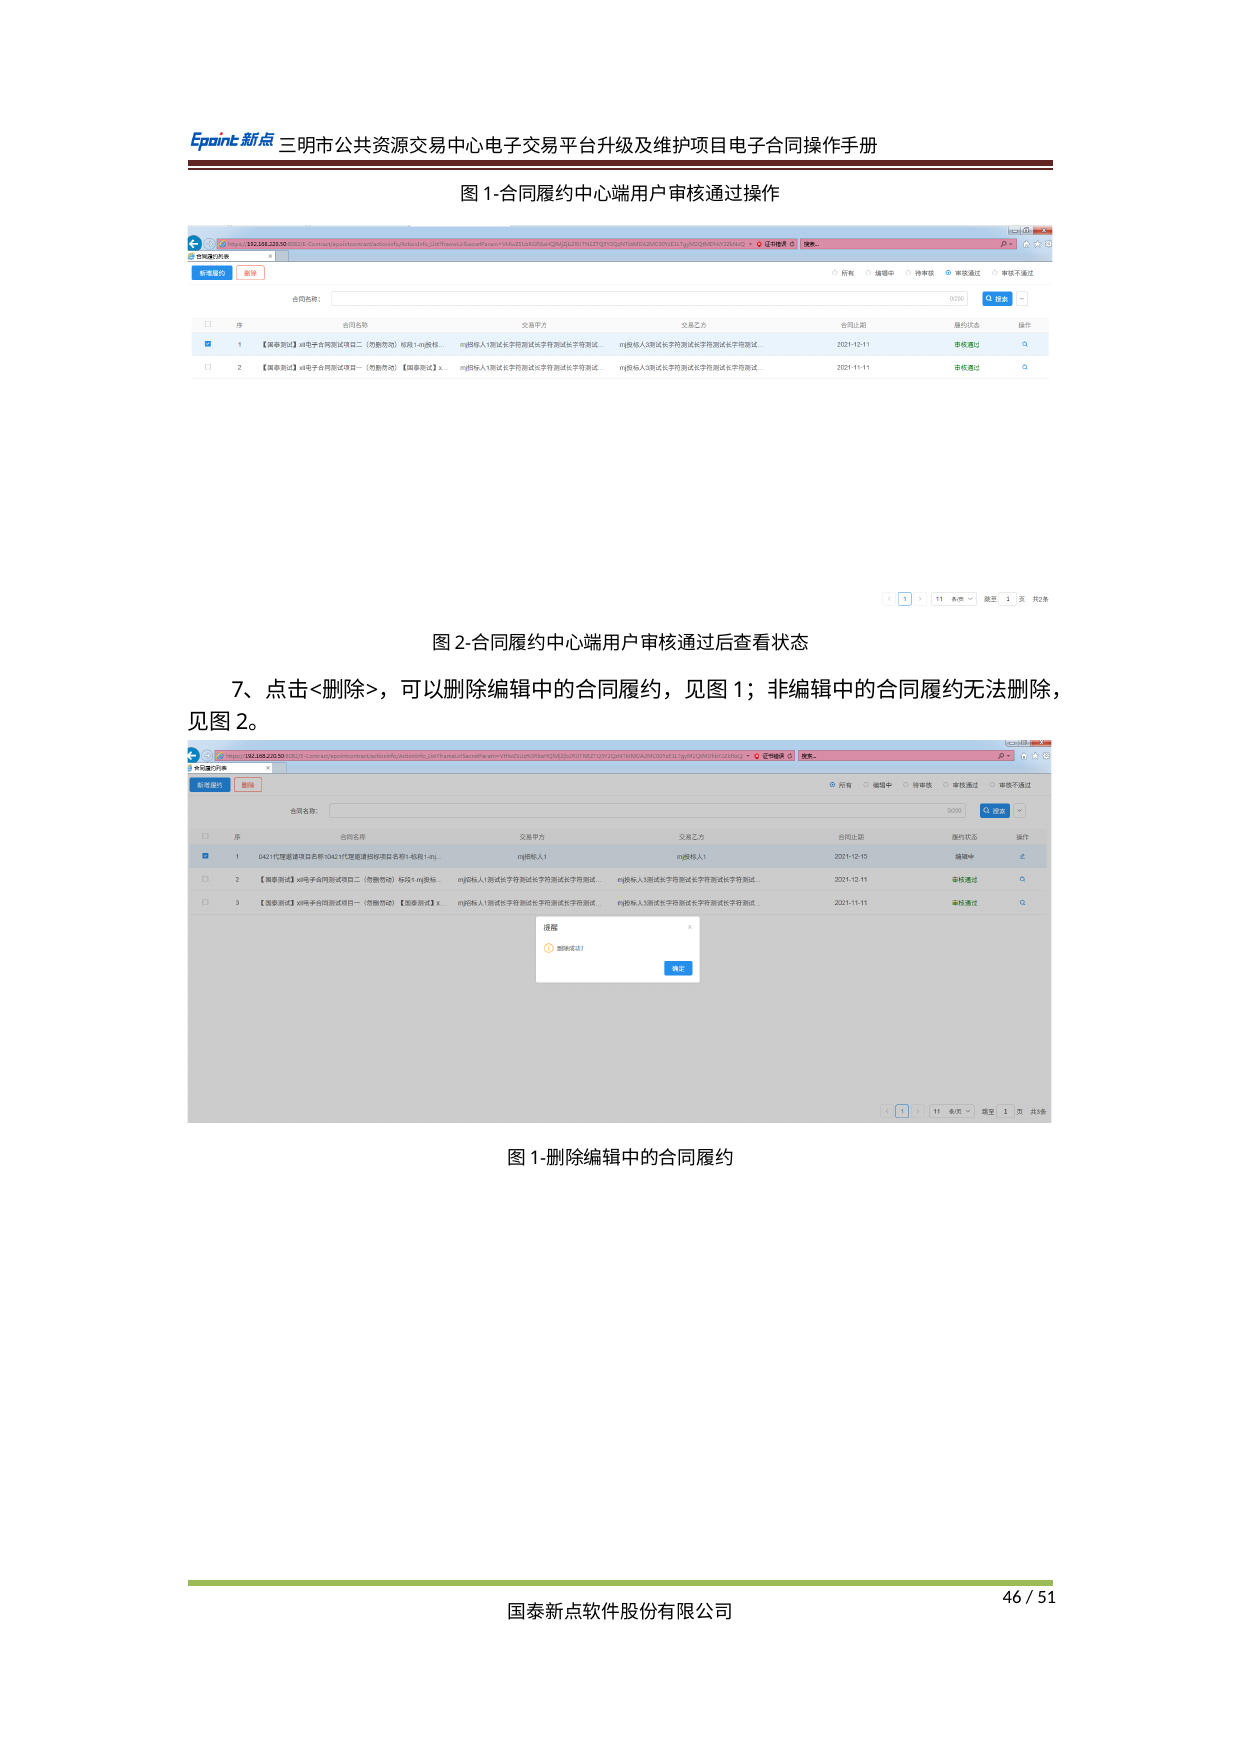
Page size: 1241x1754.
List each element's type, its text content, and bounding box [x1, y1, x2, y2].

text 图1-合同履约中心端用户审核通过操作 [187, 176, 1053, 208]
picture [187, 740, 1052, 1123]
picture [187, 225, 1053, 609]
picture [187, 118, 279, 153]
text 图2-合同履约中心端用户审核通过后查看状态 [187, 625, 1053, 658]
text 图1-删除编辑中的合同履约 [187, 1140, 1053, 1172]
text 7、点击<删除>，可以删除编辑中的合同履约，见图1；非编辑中的合同履约无法删除，见图2。 [187, 671, 1053, 736]
picture [187, 753, 195, 758]
